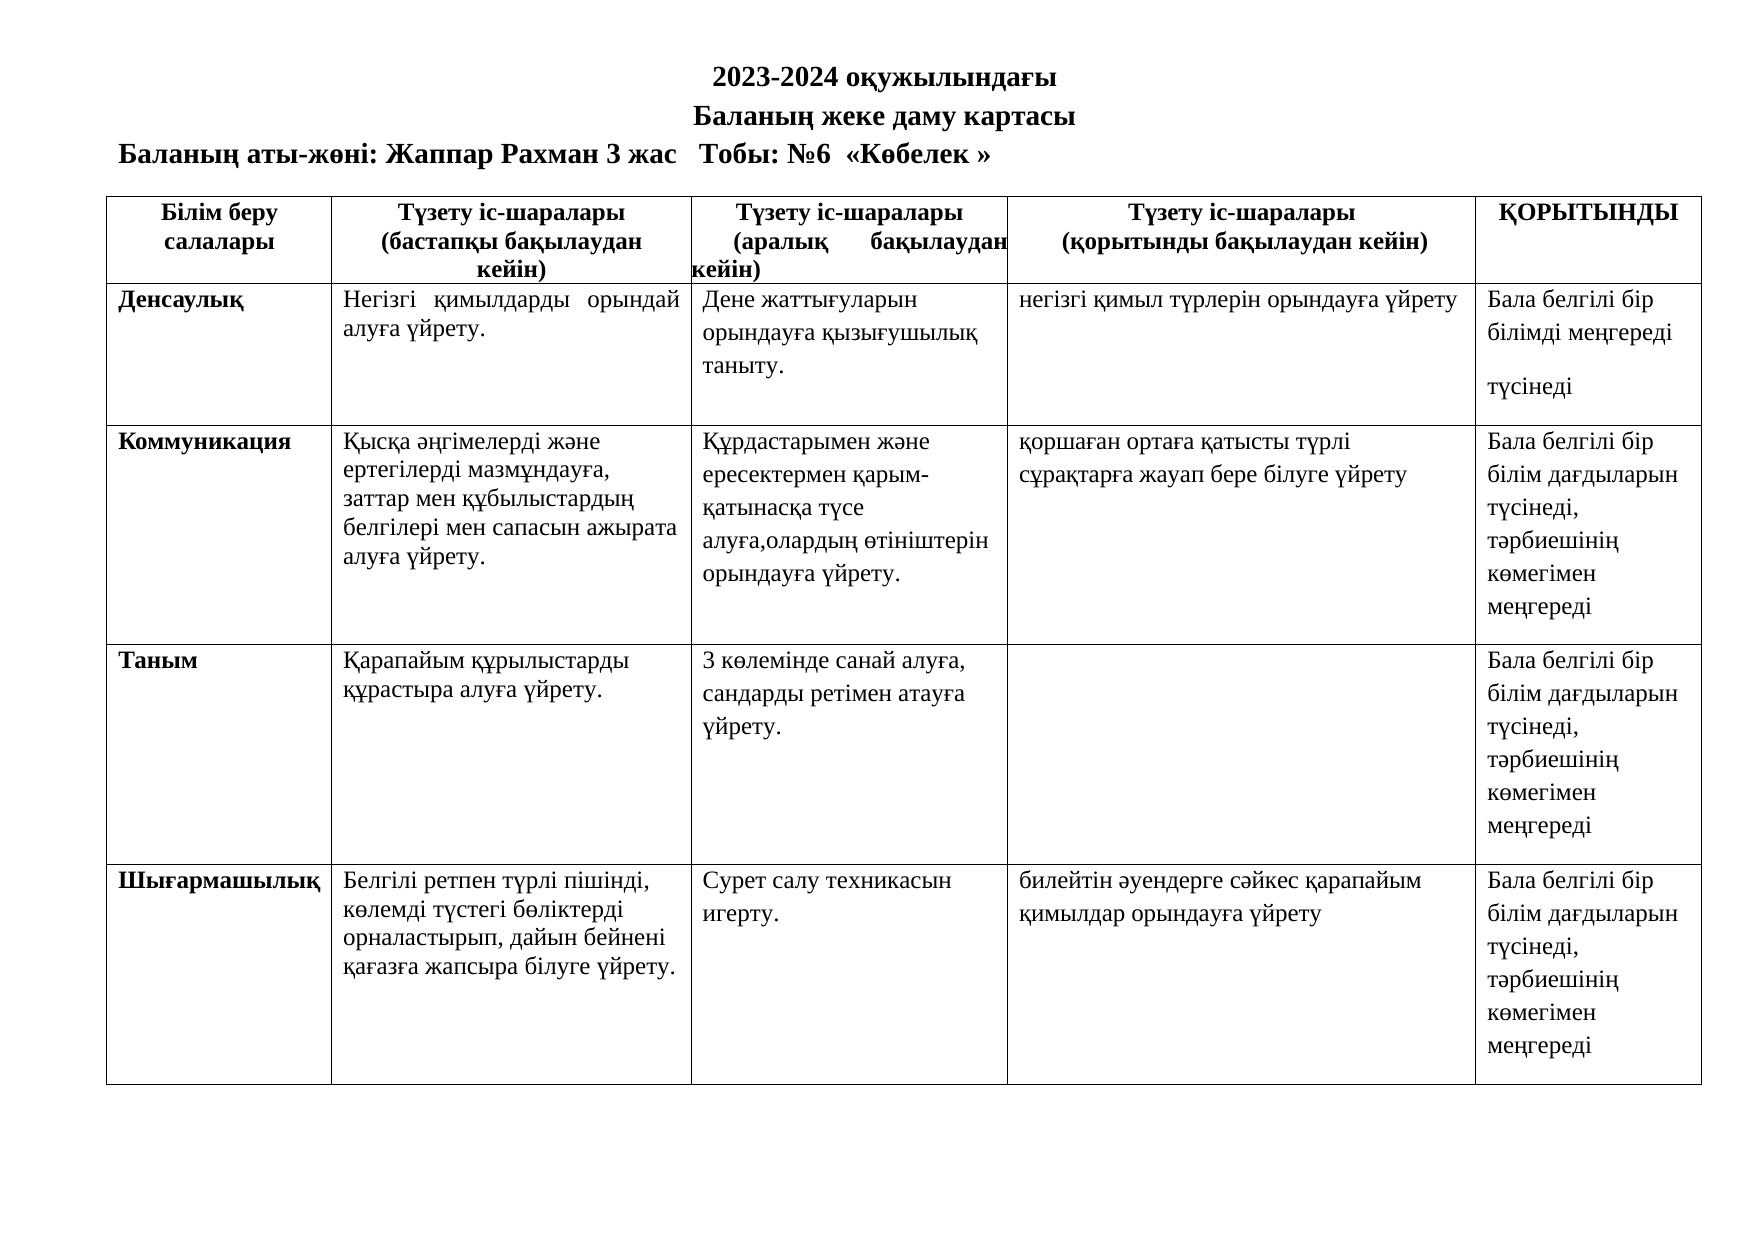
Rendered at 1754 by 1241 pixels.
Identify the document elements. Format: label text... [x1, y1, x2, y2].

table_cell Қысқа әңгімелерді және ертегілерді мазмұндауға, заттар мен құбылыстардың белгілері мен сапасын ажырата алуға үйрету. [332, 426, 691, 644]
table_cell қоршаған ортаға қатысты түрлі сұрақтарға жауап бере білуге үйрету [1008, 426, 1475, 644]
table_cell Бала белгілі бір білім дағдыларын түсінеді, тәрбиешінің көмегімен меңгереді [1476, 865, 1701, 1083]
table_header Түзету іс-шаралары (аралық бақылаудан кейін) [692, 197, 1007, 283]
table_cell Шығармашылық [107, 865, 331, 1083]
table_cell негізгі қимыл түрлерін орындауға үйрету [1008, 284, 1475, 425]
table_cell 3 көлемінде санай алуға, сандарды ретімен атауға үйрету. [692, 645, 1007, 864]
text 2023-2024 оқужылындағы [118, 59, 1651, 93]
table_header Білім беру салалары [107, 197, 331, 283]
table_cell Таным [107, 645, 331, 864]
table_cell билейтін әуендерге сәйкес қарапайым қимылдар орындауға үйрету [1008, 865, 1475, 1083]
table_cell Бала белгілі бір білім дағдыларын түсінеді, тәрбиешінің көмегімен меңгереді [1476, 645, 1701, 864]
table_cell [1008, 645, 1475, 864]
table_cell Құрдастарымен және ересектермен қарым-қатынасқа түсе алуға,олардың өтініштерін орындауға үйрету. [692, 426, 1007, 644]
text Баланың жеке даму картасы [118, 98, 1651, 131]
table_cell Коммуникация [107, 426, 331, 644]
table_cell Негізгі қимылдарды орындай алуға үйрету. [332, 284, 691, 425]
table_cell Дене жаттығуларын орындауға қызығушылық таныту. [692, 284, 1007, 425]
table_cell Денсаулық [107, 284, 331, 425]
table_header Түзету іс-шаралары (бастапқы бақылаудан кейін) [332, 197, 691, 283]
table_cell Сурет салу техникасын игерту. [692, 865, 1007, 1083]
table_cell Бала белгілі бір білім дағдыларын түсінеді, тәрбиешінің көмегімен меңгереді [1476, 426, 1701, 644]
table_cell Бала белгілі бір білімді меңгереді түсінеді [1476, 284, 1701, 425]
table_header Түзету іс-шаралары (қорытынды бақылаудан кейін) [1008, 197, 1475, 283]
text Баланың аты-жөні: Жаппар Рахман 3 жас Тобы: №6 «Көбелек » [118, 136, 1651, 170]
table_cell Белгілі ретпен түрлі пішінді, көлемді түстегі бөліктерді орналастырып, дайын бейнені қағазға жапсыра білуге үйрету. [332, 865, 691, 1083]
table_header ҚОРЫТЫНДЫ [1476, 197, 1701, 283]
table_cell Қарапайым құрылыстарды құрастыра алуға үйрету. [332, 645, 691, 864]
